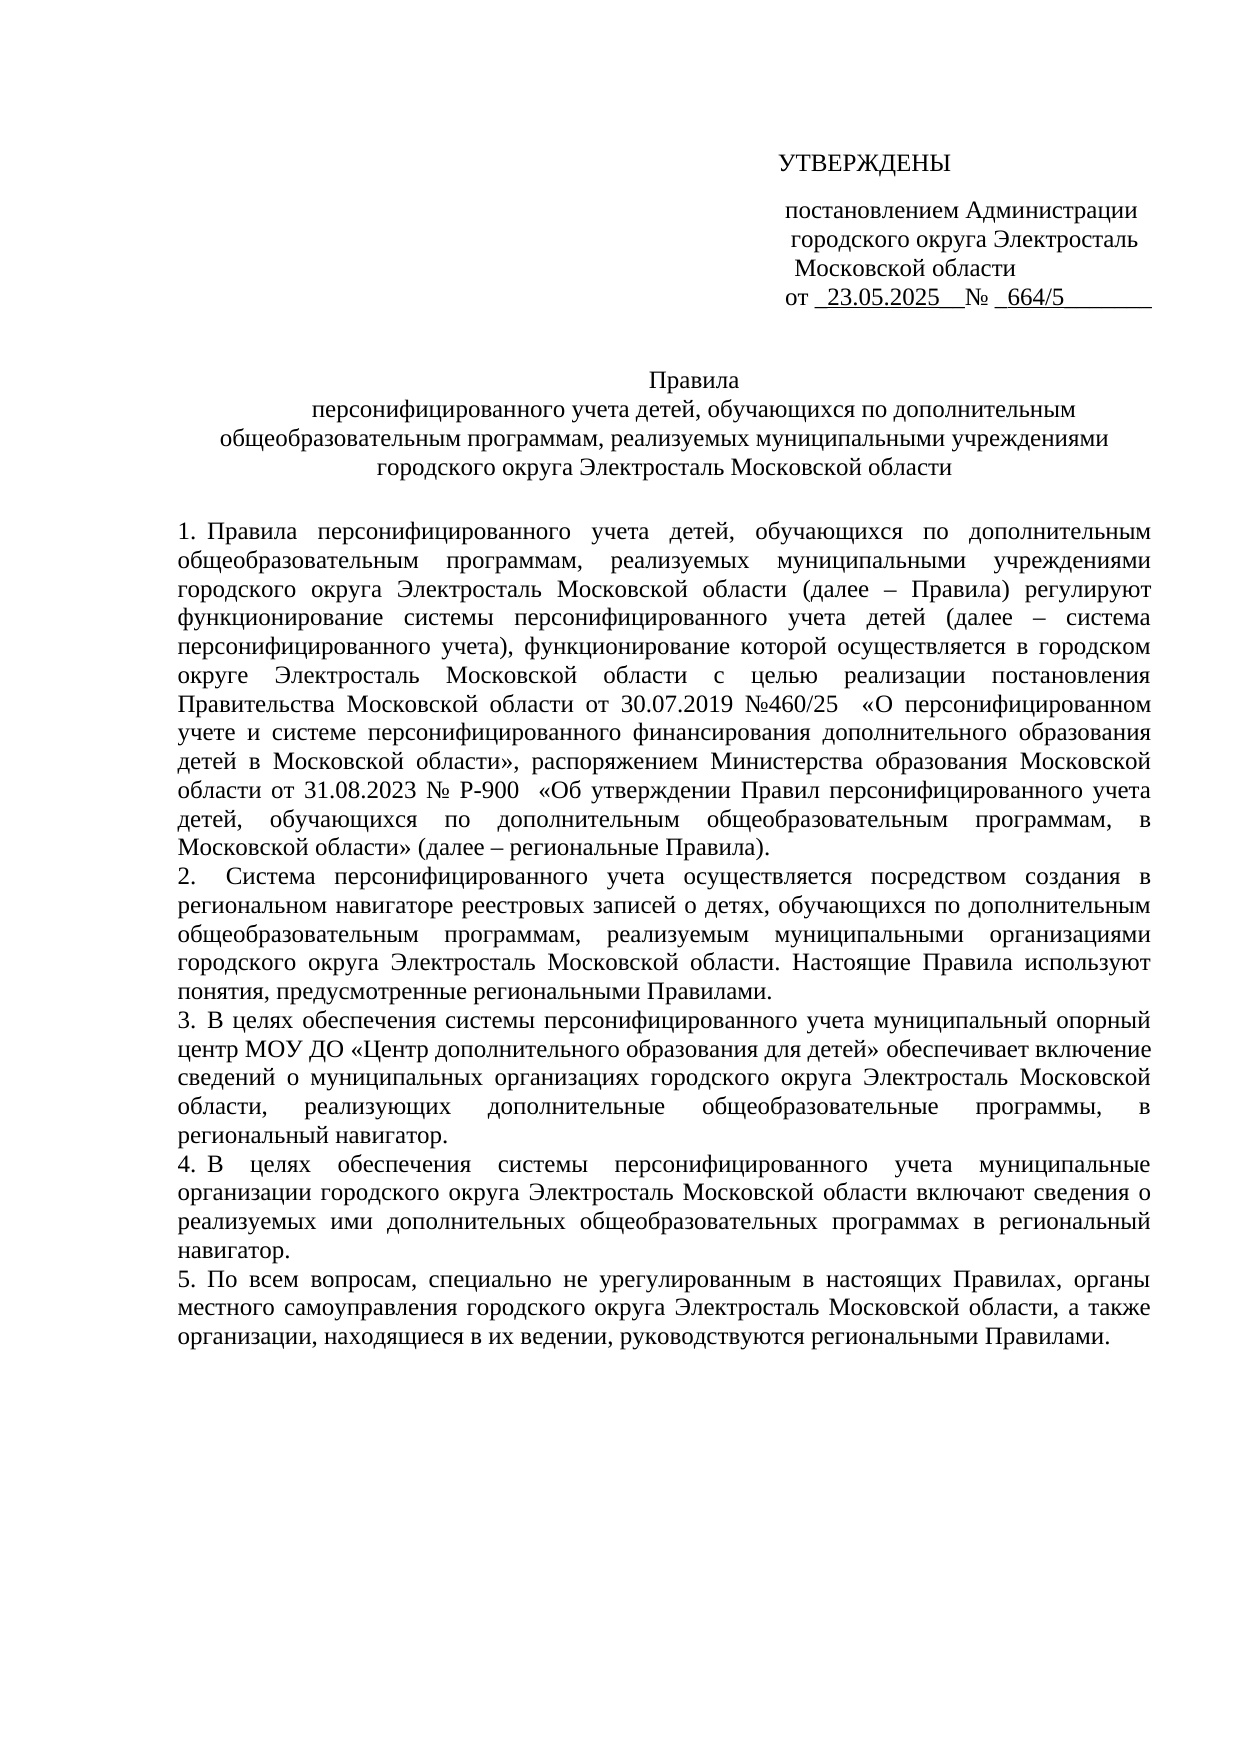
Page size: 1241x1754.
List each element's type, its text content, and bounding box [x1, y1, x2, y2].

text городского округа Электросталь [177, 224, 1152, 253]
list Правила персонифицированного учета детей, обучающихся по дополнительным общеобразовательным программам, реализуемых муниципальными учреждениями городского округа Электросталь Московской области (далее – Правила) регулируют функционирование системы персонифицированного учета детей (далее – система персонифицированного учета), функционирование которой осуществляется в городском округе Электросталь Московской области с целью реализации постановления Правительства Московской области от 30.07.2019 №460/25 «О персонифицированном учете и системе персонифицированного финансирования дополнительного образования детей в Московской области», распоряжением Министерства образования Московской области от 31.08.2023 № Р-900 «Об утверждении Правил персонифицированного учета детей, обучающихся по дополнительным общеобразовательным программам, в Московской области» (далее – региональные Правила). [177, 516, 1152, 861]
text персонифицированного учета детей, обучающихся по дополнительным общеобразовательным программам, реализуемых муниципальными учреждениями городского округа Электросталь Московской области [177, 394, 1152, 481]
list В целях обеспечения системы персонифицированного учета муниципальный опорный центр МОУ ДО «Центр дополнительного образования для детей» обеспечивает включение сведений о муниципальных организациях городского округа Электросталь Московской области, реализующих дополнительные общеобразовательные программы, в региональный навигатор. [177, 1005, 1152, 1149]
list По всем вопросам, специально не урегулированным в настоящих Правилах, органы местного самоуправления городского округа Электросталь Московской области, а также организации, находящиеся в их ведении, руководствуются региональными Правилами. [177, 1264, 1152, 1350]
text от _23.05.2025__№ _664/5_______ [177, 282, 1152, 310]
text постановлением Администрации [177, 195, 1152, 224]
text Московской области [177, 253, 1152, 282]
text УТВЕРЖДЕНЫ [177, 148, 1152, 176]
list В целях обеспечения системы персонифицированного учета муниципальные организации городского округа Электросталь Московской области включают сведения о реализуемых ими дополнительных общеобразовательных программах в региональный навигатор. [177, 1149, 1152, 1264]
list Система персонифицированного учета осуществляется посредством создания в региональном навигаторе реестровых записей о детях, обучающихся по дополнительным общеобразовательным программам, реализуемым муниципальными организациями городского округа Электросталь Московской области. Настоящие Правила используют понятия, предусмотренные региональными Правилами. [177, 861, 1152, 1005]
text Правила [177, 366, 1152, 394]
